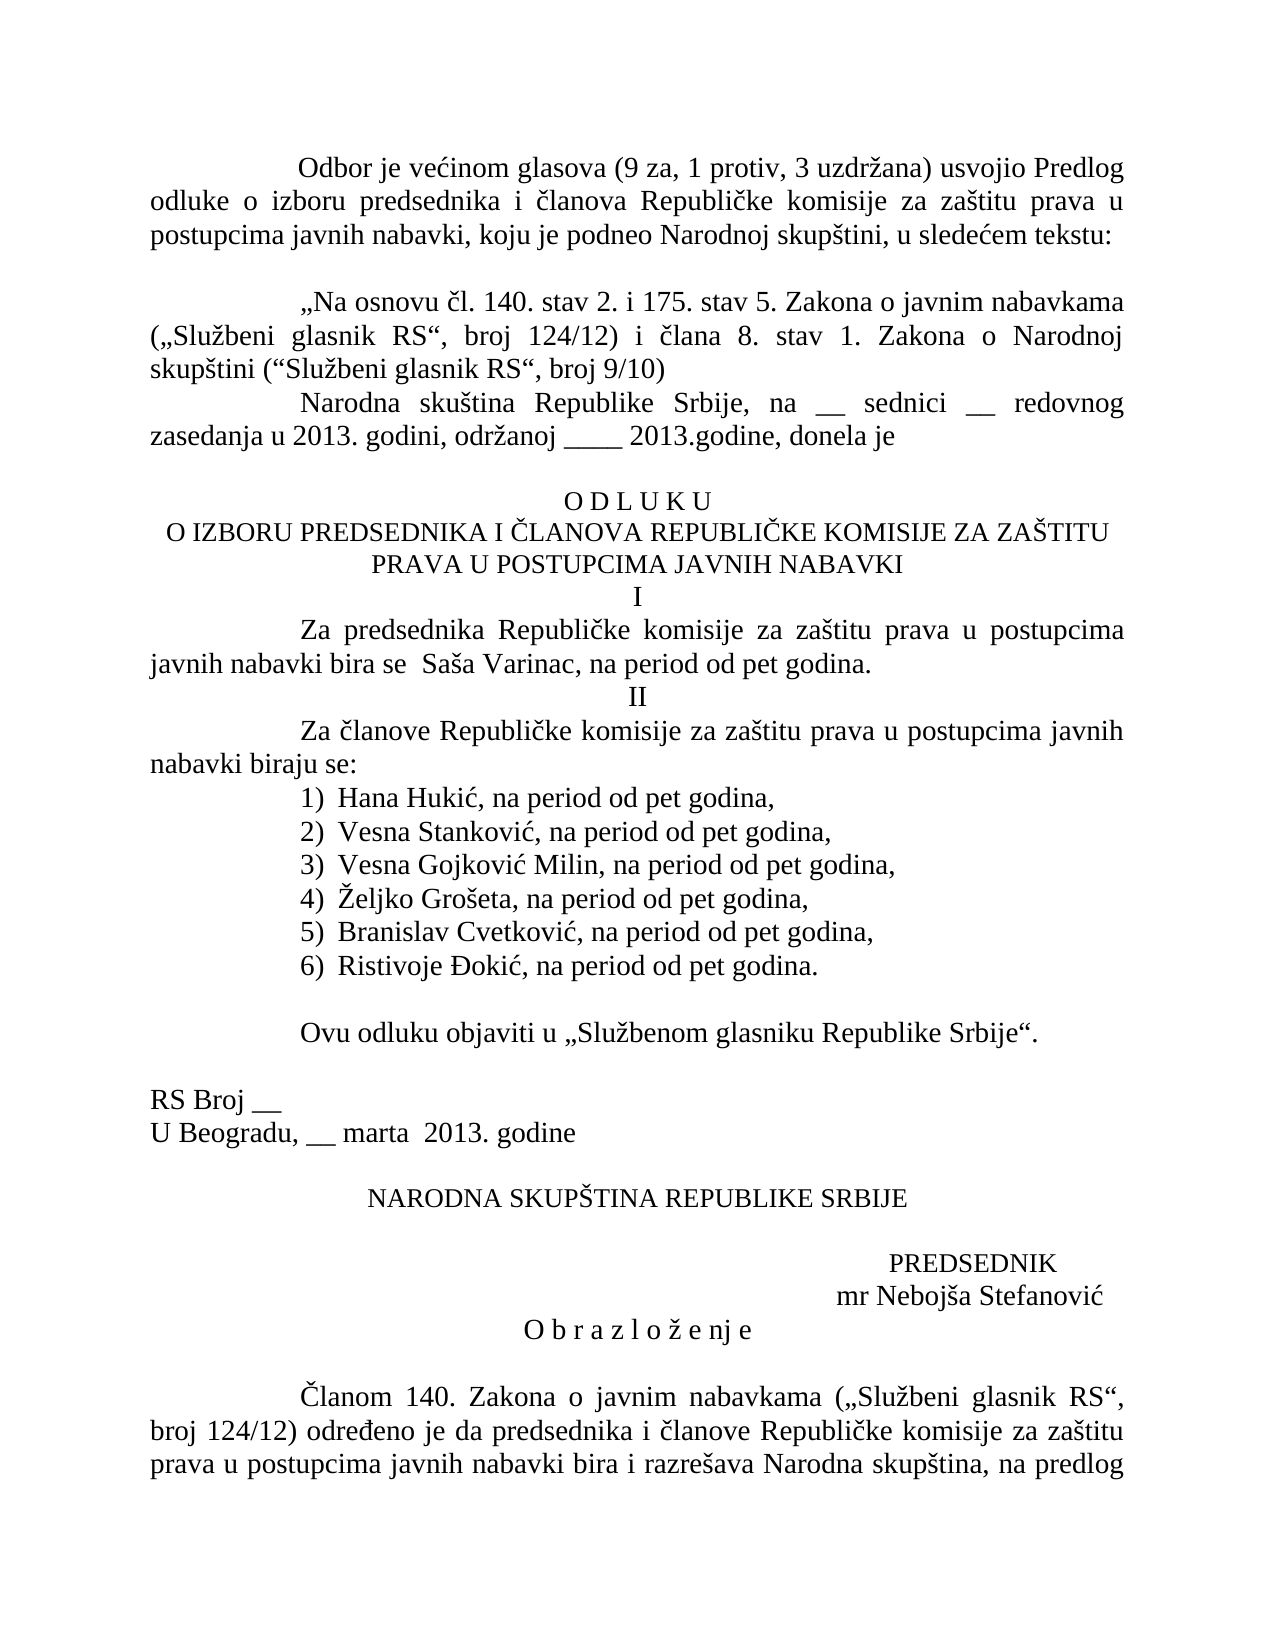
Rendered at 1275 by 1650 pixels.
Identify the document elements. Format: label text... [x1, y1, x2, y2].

text Za članove Republičke komisije za zaštitu prava u postupcima javnih nabavki biraju se: [150, 713, 1125, 780]
text U Beogradu, __ marta 2013. godine [150, 1116, 1125, 1149]
text NARODNA SKUPŠTINA REPUBLIKE SRBIJE [150, 1183, 1125, 1214]
text I [150, 579, 1125, 612]
text O IZBORU PREDSEDNIKA I ČLANOVA REPUBLIČKE KOMISIJE ZA ZAŠTITU PRAVA U POSTUPCIMA JAVNIH NABAVKI [150, 517, 1125, 579]
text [150, 1379, 1125, 1480]
text Ovu odluku objaviti u „Službenom glasniku Republike Srbije“. [150, 1015, 1125, 1048]
text O D L U K U [150, 485, 1125, 517]
text PREDSEDNIK [150, 1247, 1125, 1278]
text Odbor je većinom glasova (9 za, 1 protiv, 3 uzdržana) usvojio Predlog odluke o izboru predsednika i članova Republičke komisije za zaštitu prava u postupcima javnih nabavki, koju je podneo Narodnoj skupštini, u sledećem tekstu: [150, 150, 1125, 251]
text Narodna skuština Republike Srbije, na __ sednici __ redovnog zasedanja u 2013. godini, održanoj ____ 2013.godine, donela je [150, 385, 1125, 452]
list Hana Hukić, na period od pet godina, [300, 780, 1125, 814]
text O b r a z l o ž e nj e [150, 1312, 1125, 1346]
text RS Broj __ [150, 1082, 1125, 1116]
text II [150, 679, 1125, 713]
text Za predsednika Republičke komisije za zaštitu prava u postupcima javnih nabavki bira se Saša Varinac, na period od pet godina. [150, 612, 1125, 679]
text mr Nebojša Stefanović [150, 1278, 1125, 1312]
list Branislav Cvetković, na period od pet godina, [300, 914, 1125, 948]
list Željko Grošeta, na period od pet godina, [300, 881, 1125, 914]
list Ristivoje Đokić, na period od pet godina. [300, 948, 1125, 981]
list Vesna Gojković Milin, na period od pet godina, [300, 847, 1125, 881]
list Vesna Stanković, na period od pet godina, [300, 814, 1125, 847]
text „Na osnovu čl. 140. stav 2. i 175. stav 5. Zakona o javnim nabavkama („Službeni glasnik RS“, broj 124/12) i člana 8. stav 1. Zakona o Narodnoj skupštini (“Službeni glasnik RS“, broj 9/10) [150, 284, 1125, 385]
